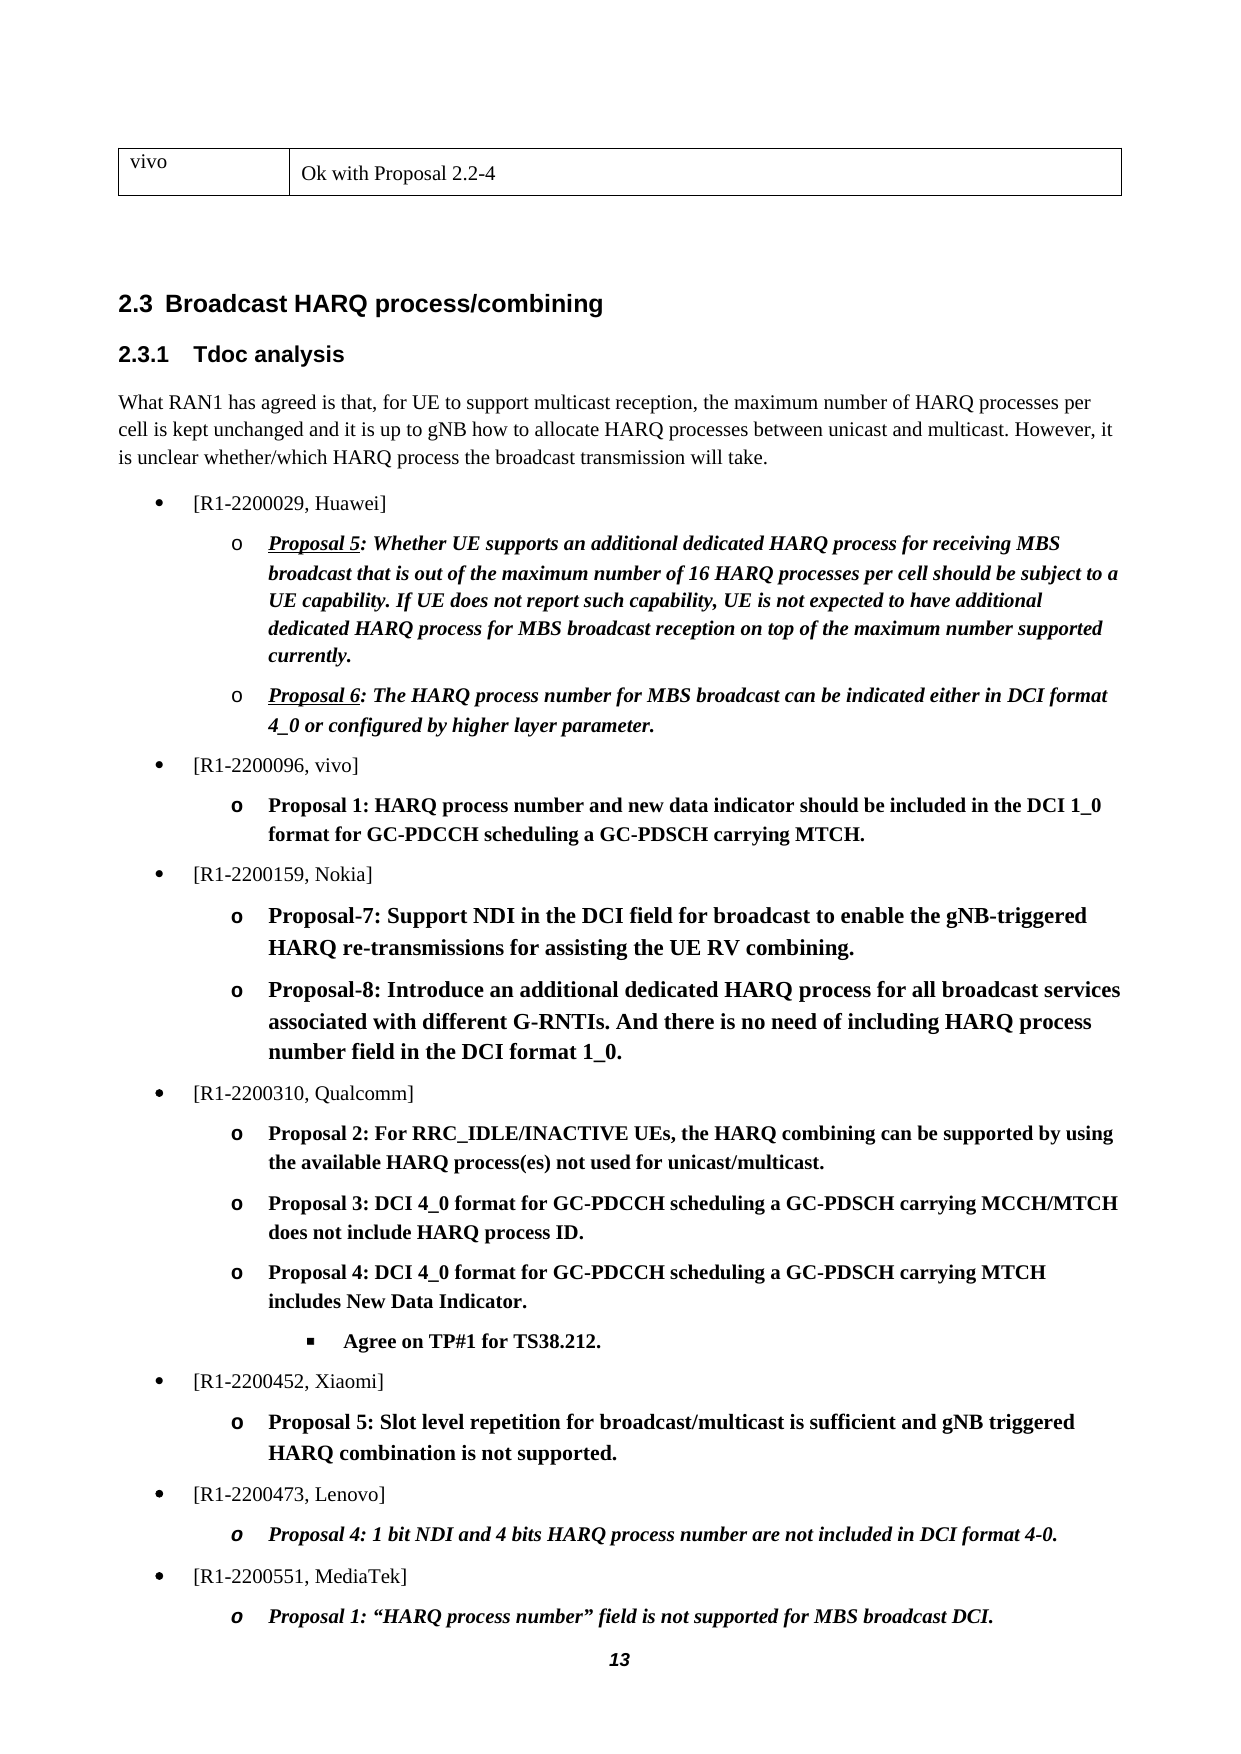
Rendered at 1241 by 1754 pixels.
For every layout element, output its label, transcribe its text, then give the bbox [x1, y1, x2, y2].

list [R1-2200310, Qualcomm] [156, 1081, 1122, 1105]
list [R1-2200159, Nokia] [156, 862, 1122, 886]
list Agree on TP#1 for TS38.212. [306, 1329, 1122, 1353]
list Proposal-8: Introduce an additional dedicated HARQ process for all broadcast services associated with different G-RNTIs. And there is no need of including HARQ process number field in the DCI format 1_0. [231, 977, 1122, 1064]
list Proposal 4: DCI 4_0 format for GC-PDCCH scheduling a GC-PDSCH carrying MTCH includes New Data Indicator. [231, 1260, 1122, 1313]
list [R1-2200452, Xiaomi] [156, 1369, 1122, 1393]
list Proposal 3: DCI 4_0 format for GC-PDCCH scheduling a GC-PDSCH carrying MCCH/MTCH does not include HARQ process ID. [231, 1190, 1122, 1244]
list [R1-2200096, vivo] [156, 753, 1122, 777]
table_cell vivo [119, 149, 289, 195]
list Proposal 5: Whether UE supports an additional dedicated HARQ process for receiving MBS broadcast that is out of the maximum number of 16 HARQ processes per cell should be subject to a UE capability. If UE does not report such capability, UE is not expected to have additional dedicated HARQ process for MBS broadcast reception on top of the maximum number supported currently. [231, 531, 1122, 667]
text What RAN1 has agreed is that, for UE to support multicast reception, the maximum number of HARQ processes per cell is kept unchanged and it is up to gNB how to allocate HARQ processes between unicast and multicast. However, it is unclear whether/which HARQ process the broadcast transmission will take. [118, 389, 1122, 469]
list [R1-2200473, Lenovo] [156, 1482, 1122, 1506]
list Proposal 2: For RRC_IDLE/INACTIVE UEs, the HARQ combining can be supported by using the available HARQ process(es) not used for unicast/multicast. [231, 1121, 1122, 1174]
subtitle Broadcast HARQ process/combining [118, 289, 1122, 318]
list Proposal 6: The HARQ process number for MBS broadcast can be indicated either in DCI format 4_0 or configured by higher layer parameter. [231, 683, 1122, 737]
list [R1-2200029, Huawei] [156, 491, 1122, 515]
list Proposal-7: Support NDI in the DCI field for broadcast to enable the gNB-triggered HARQ re-transmissions for assisting the UE RV combining. [231, 902, 1122, 960]
subtitle Tdoc analysis [118, 341, 1122, 367]
list Proposal 5: Slot level repetition for broadcast/multicast is sufficient and gNB triggered HARQ combination is not supported. [231, 1409, 1122, 1465]
table_cell Ok with Proposal 2.2-4 [290, 149, 1121, 195]
list Proposal 4: 1 bit NDI and 4 bits HARQ process number are not included in DCI format 4-0. [231, 1522, 1122, 1547]
list [R1-2200551, MediaTek] [156, 1564, 1122, 1588]
list Proposal 1: HARQ process number and new data indicator should be included in the DCI 1_0 format for GC-PDCCH scheduling a GC-PDSCH carrying MTCH. [231, 793, 1122, 846]
